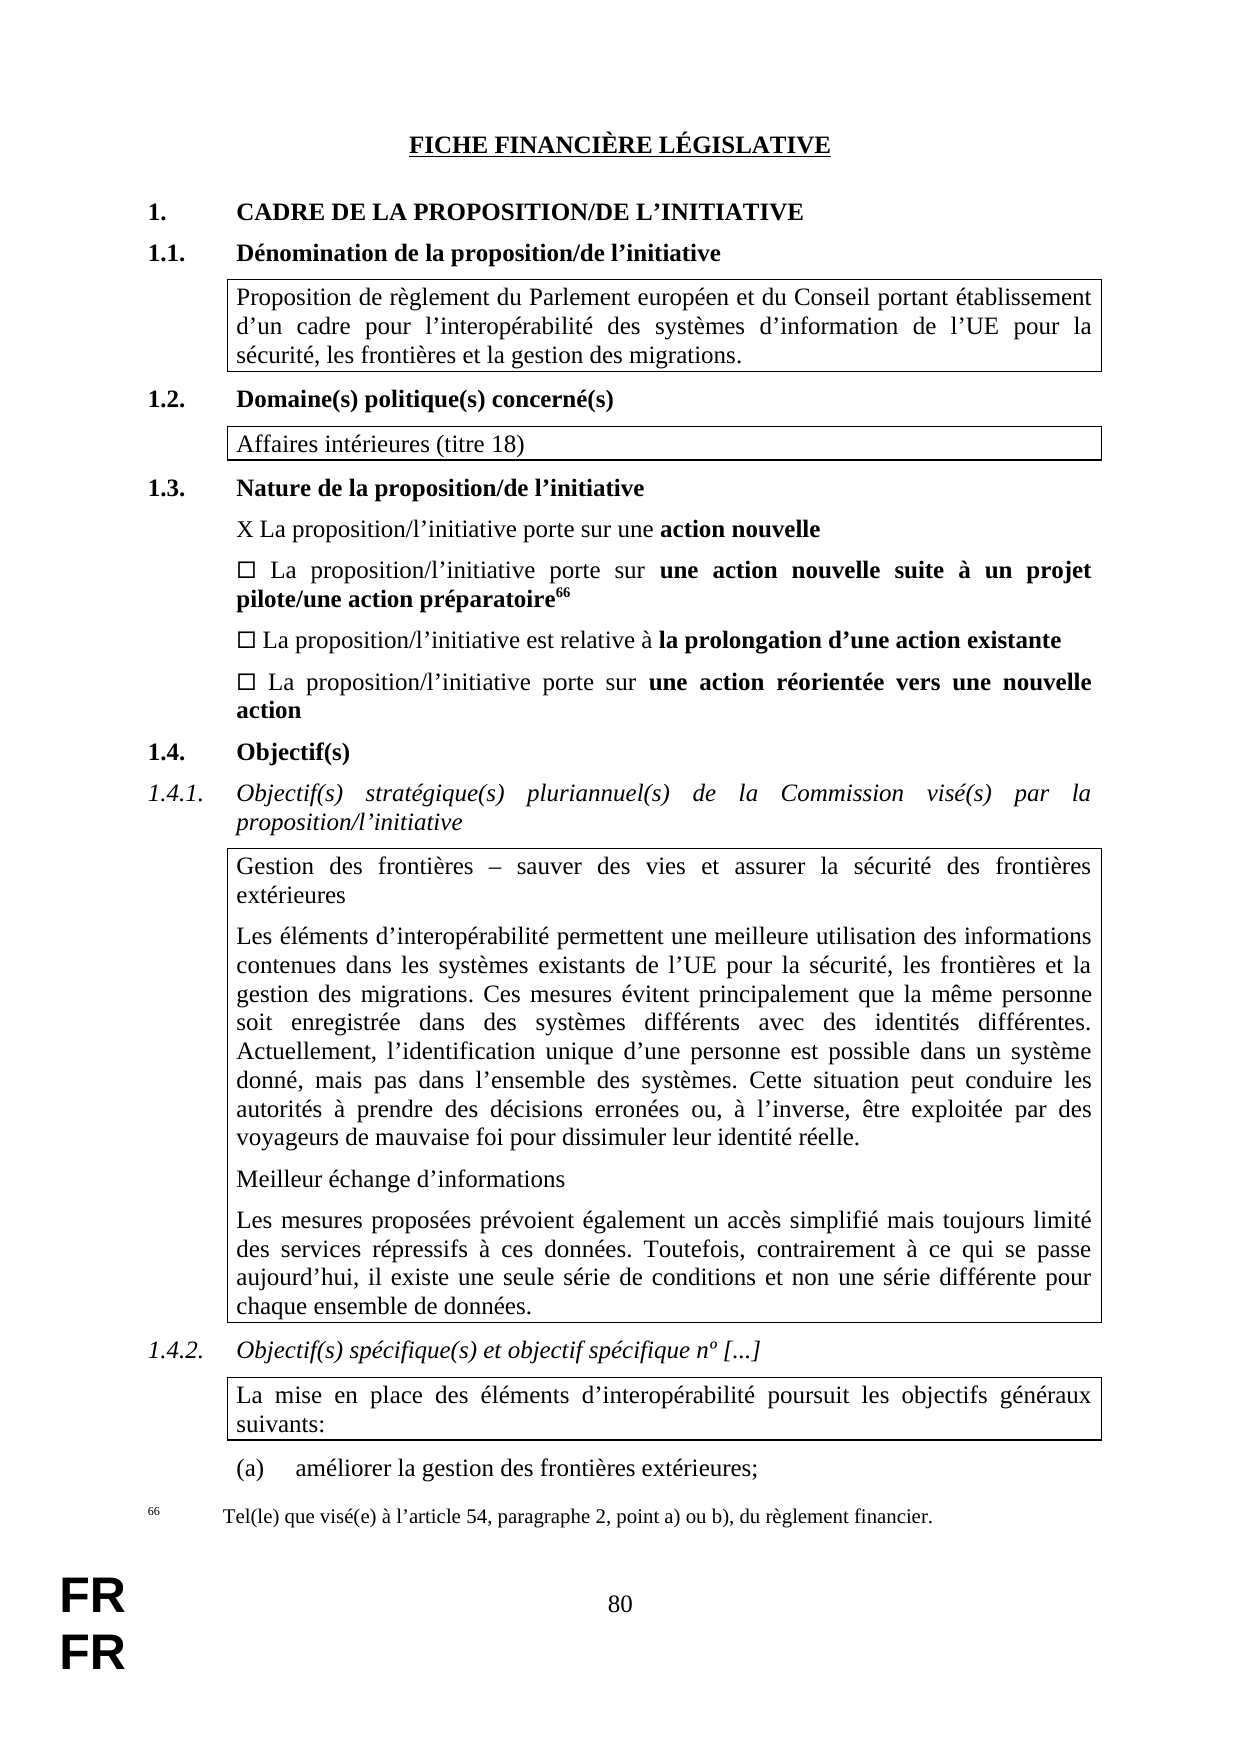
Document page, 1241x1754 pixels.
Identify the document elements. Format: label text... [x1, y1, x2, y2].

subtitle 1.2. Domaine(s) politique(s) concerné(s) [148, 384, 1092, 413]
text Les mesures proposées prévoient également un accès simplifié mais toujours limité des services répressifs à ces données. Toutefois, contrairement à ce qui se passe aujourd’hui, il existe une seule série de conditions et non une série différente pour chaque ensemble de données. [228, 1202, 1101, 1322]
subtitle 1.4.1. Objectif(s) stratégique(s) pluriannuel(s) de la Commission visé(s) par la proposition/l’initiative [148, 778, 1092, 836]
subtitle 1.3. Nature de la proposition/de l’initiative [148, 473, 1092, 502]
subtitle 1.4. Objectif(s) [148, 737, 1092, 766]
text La proposition/l’initiative est relative à la prolongation d’une action existante [236, 626, 1092, 654]
subtitle 1.4.2. Objectif(s) spécifique(s) et objectif spécifique nº [...] [148, 1336, 1092, 1364]
text Les éléments d’interopérabilité permettent une meilleure utilisation des informations contenues dans les systèmes existants de l’UE pour la sécurité, les frontières et la gestion des migrations. Ces mesures évitent principalement que la même personne soit enregistrée dans des systèmes différents avec des identités différentes. Actuellement, l’identification unique d’une personne est possible dans un système donné, mais pas dans l’ensemble des systèmes. Cette situation peut conduire les autorités à prendre des décisions erronées ou, à l’inverse, être exploitée par des voyageurs de mauvaise foi pour dissimuler leur identité réelle. [228, 918, 1101, 1151]
text X La proposition/l’initiative porte sur une action nouvelle [236, 514, 1092, 543]
text Gestion des frontières – sauver des vies et assurer la sécurité des frontières extérieures [228, 849, 1101, 909]
subtitle 1. CADRE DE LA PROPOSITION/DE L’INITIATIVE [148, 197, 1092, 226]
text Proposition de règlement du Parlement européen et du Conseil portant établissement d’un cadre pour l’interopérabilité des systèmes d’information de l’UE pour la sécurité, les frontières et la gestion des migrations. [228, 280, 1101, 371]
text La proposition/l’initiative porte sur une action nouvelle suite à un projet pilote/une action préparatoire [236, 556, 1092, 613]
text La mise en place des éléments d’interopérabilité poursuit les objectifs généraux suivants: [228, 1378, 1101, 1439]
text FICHE FINANCIÈRE LÉGISLATIVE [148, 131, 1092, 159]
list améliorer la gestion des frontières extérieures; [236, 1453, 1092, 1482]
text Meilleur échange d’informations [228, 1161, 1101, 1192]
text La proposition/l’initiative porte sur une action réorientée vers une nouvelle action [236, 667, 1092, 724]
subtitle 1.1. Dénomination de la proposition/de l’initiative [148, 238, 1092, 267]
text Affaires intérieures (titre 18) [228, 427, 1101, 459]
